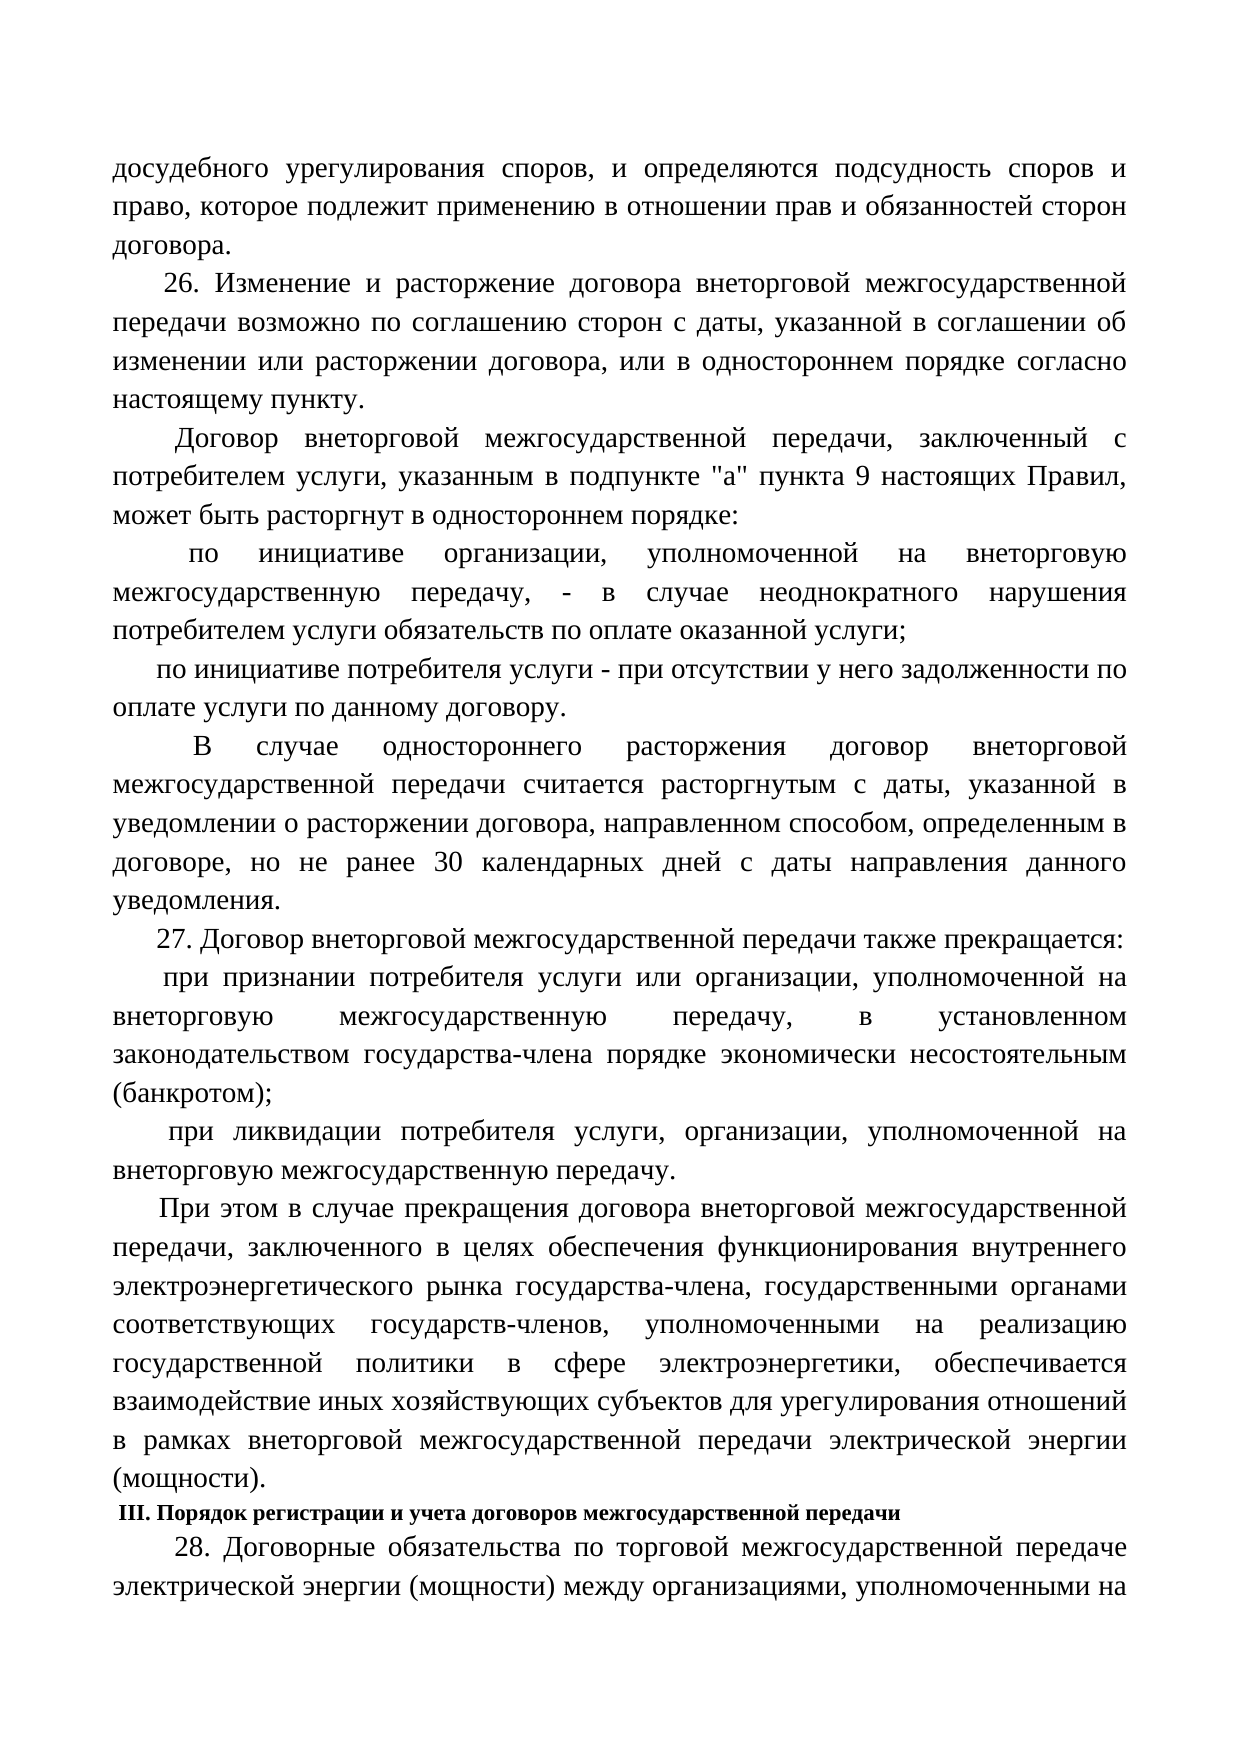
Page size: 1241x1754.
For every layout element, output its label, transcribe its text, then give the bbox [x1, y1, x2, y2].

text Договор внеторговой межгосударственной передачи, заключенный с потребителем услуги, указанным в подпункте "а" пункта 9 настоящих Правил, может быть расторгнут в одностороннем порядке: [112, 420, 1128, 530]
text по инициативе потребителя услуги - при отсутствии у него задолженности по оплате услуги по данному договору. [112, 651, 1128, 723]
text по инициативе организации, уполномоченной на внеторговую межгосударственную передачу, - в случае неоднократного нарушения потребителем услуги обязательств по оплате оказанной услуги; [112, 535, 1128, 646]
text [112, 150, 1128, 261]
text при признании потребителя услуги или организации, уполномоченной на внеторговую межгосударственную передачу, в установленном законодательством государства-члена порядке экономически несостоятельным (банкротом); [112, 959, 1128, 1108]
text III. Порядок регистрации и учета договоров межгосударственной передачи [112, 1499, 1128, 1525]
text 27. Договор внеторговой межгосударственной передачи также прекращается: [112, 921, 1128, 954]
text при ликвидации потребителя услуги, организации, уполномоченной на внеторговую межгосударственную передачу. [112, 1113, 1128, 1186]
text В случае одностороннего расторжения договор внеторговой межгосударственной передачи считается расторгнутым с даты, указанной в уведомлении о расторжении договора, направленном способом, определенным в договоре, но не ранее 30 календарных дней с даты направления данного уведомления. [112, 728, 1128, 916]
text 26. Изменение и расторжение договора внеторговой межгосударственной передачи возможно по соглашению сторон с даты, указанной в соглашении об изменении или расторжении договора, или в одностороннем порядке согласно настоящему пункту. [112, 266, 1128, 415]
text При этом в случае прекращения договора внеторговой межгосударственной передачи, заключенного в целях обеспечения функционирования внутреннего электроэнергетического рынка государства-члена, государственными органами соответствующих государств-членов, уполномоченными на реализацию государственной политики в сфере электроэнергетики, обеспечивается взаимодействие иных хозяйствующих субъектов для урегулирования отношений в рамках внеторговой межгосударственной передачи электрической энергии (мощности). [112, 1191, 1128, 1494]
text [112, 1529, 1128, 1601]
